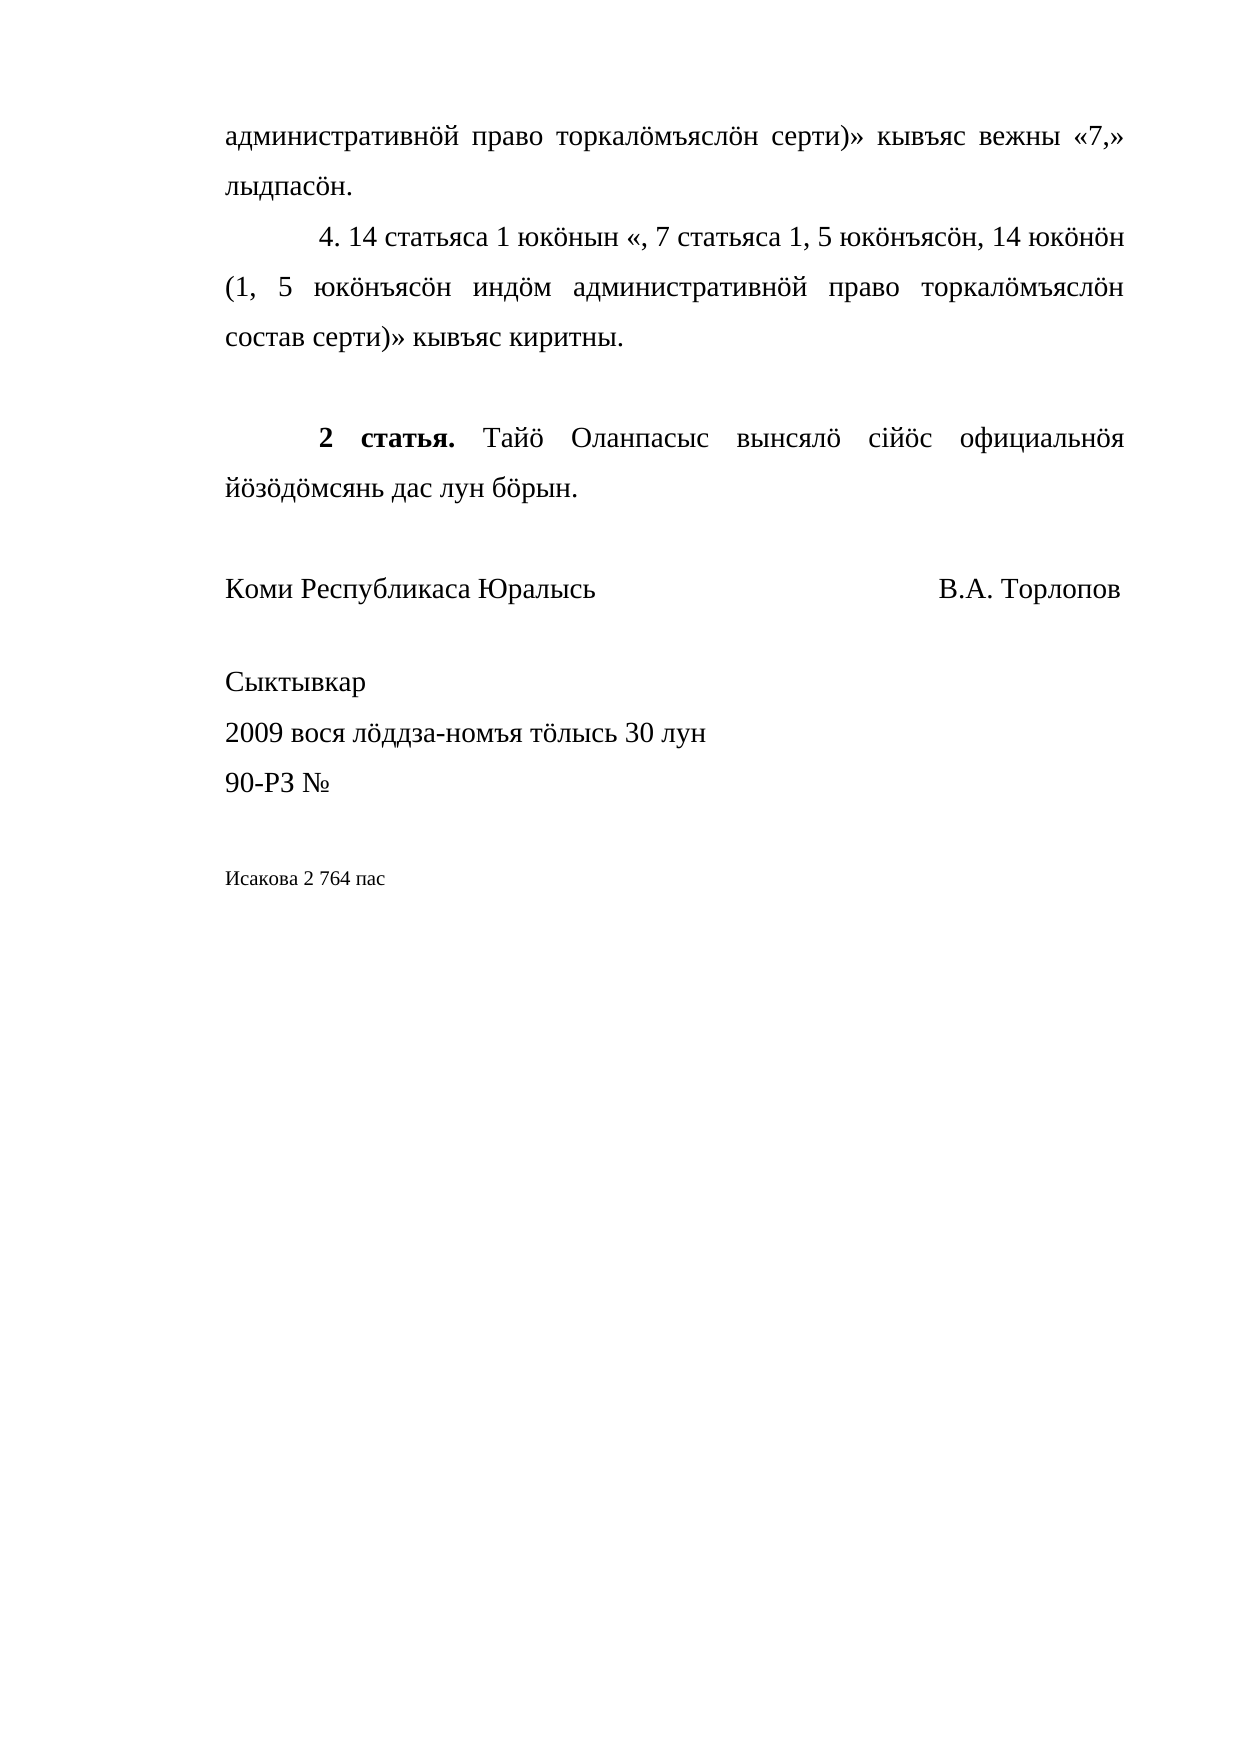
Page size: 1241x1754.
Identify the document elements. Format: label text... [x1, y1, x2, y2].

text 2 статья. Тайö Оланпасыс вынсялö сійöс официальнöя йöзöдöмсянь дас лун бöрын. [225, 420, 1125, 504]
text Сыктывкар [225, 664, 1125, 698]
text Исакова 2 764 пас [225, 866, 1125, 890]
text Коми Республикаса Юралысь В.А. Торлопов [225, 571, 1125, 604]
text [225, 118, 1125, 202]
text 2009 вося лöддза-номъя тöлысь 30 лун [225, 715, 1125, 748]
text 4. 14 статьяса 1 юкöнын «, 7 статьяса 1, 5 юкöнъясöн, 14 юкöнöн (1, 5 юкöнъясöн индöм административнöй право торкалöмъяслöн состав серти)» кывъяс киритны. [225, 219, 1125, 353]
text 90-РЗ № [225, 765, 1125, 798]
